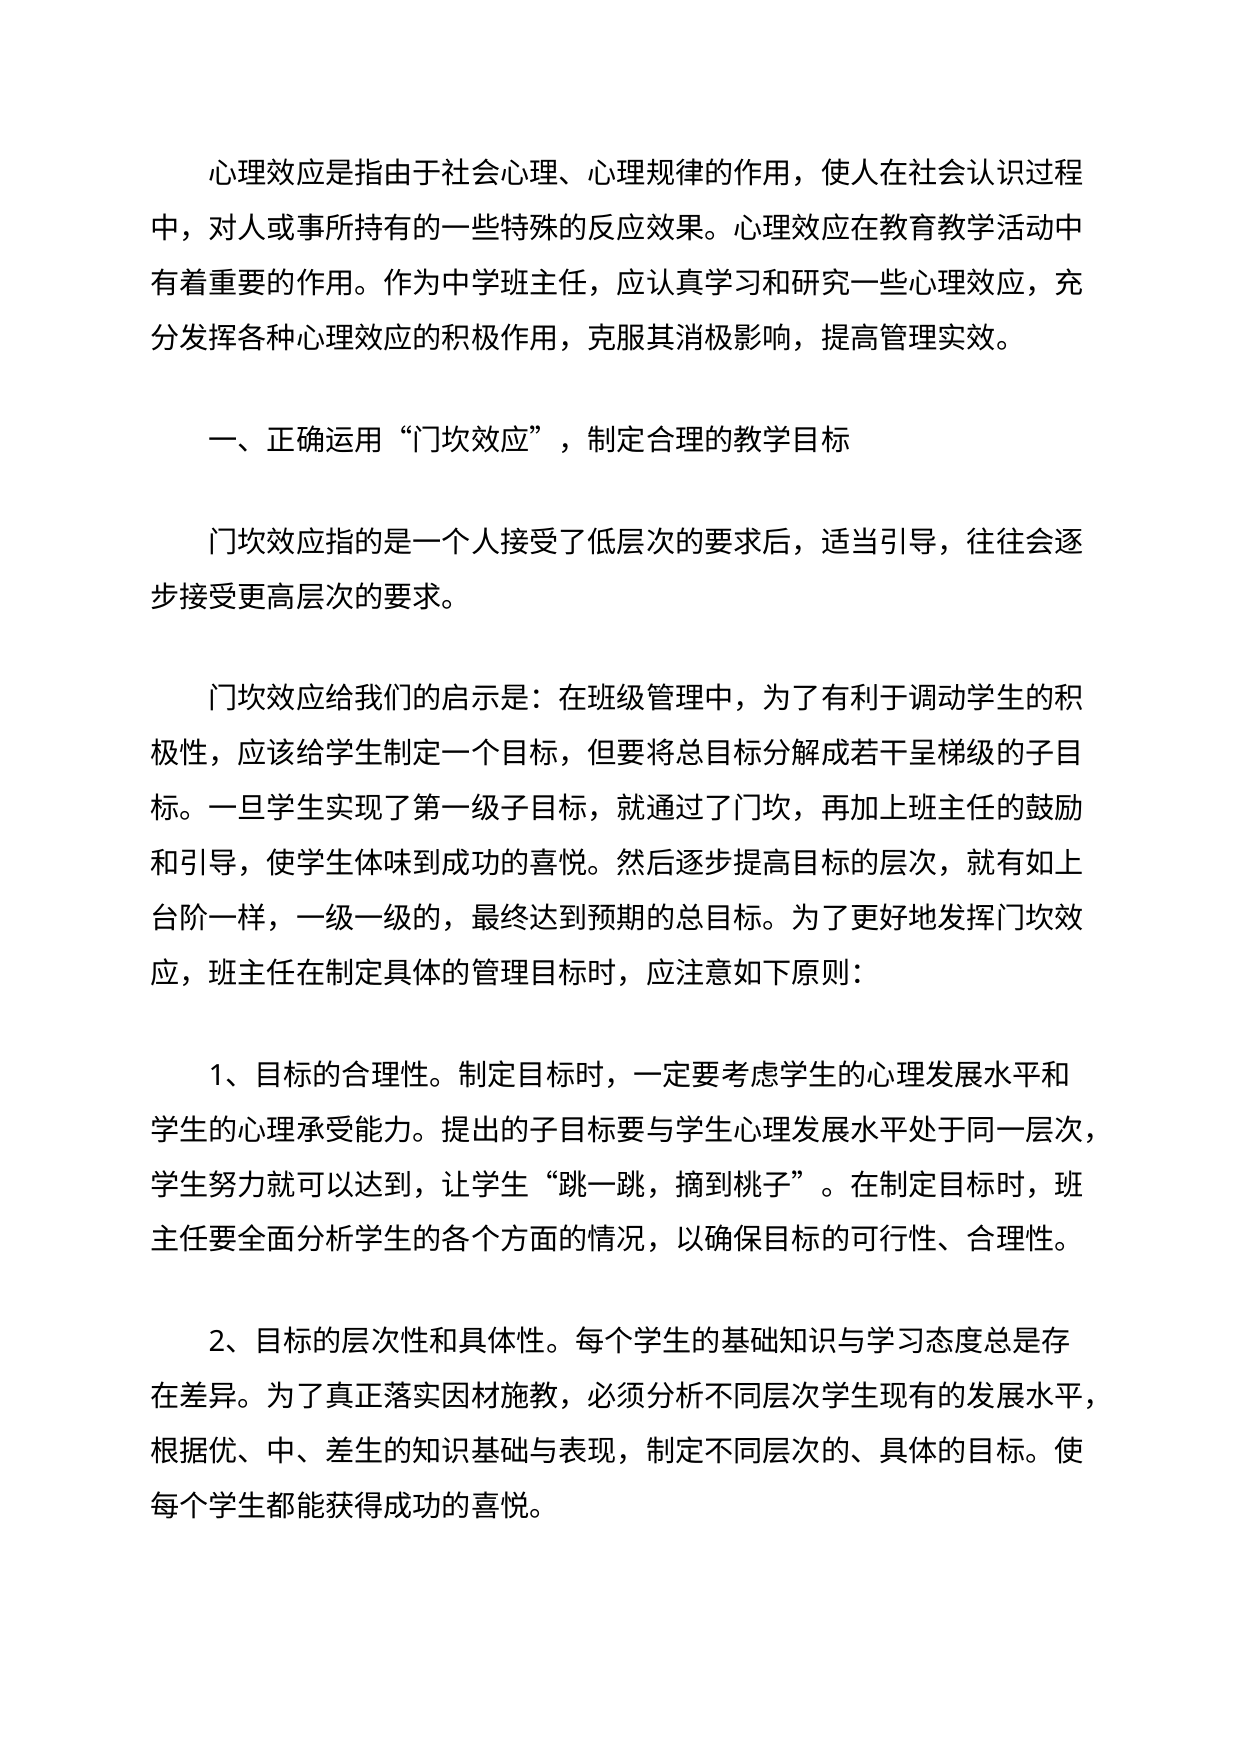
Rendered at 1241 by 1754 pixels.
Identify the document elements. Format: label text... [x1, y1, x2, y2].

text 门坎效应给我们的启示是：在班级管理中，为了有利于调动学生的积极性，应该给学生制定一个目标，但要将总目标分解成若干呈梯级的子目标。一旦学生实现了第一级子目标，就通过了门坎，再加上班主任的鼓励和引导，使学生体味到成功的喜悦。然后逐步提高目标的层次，就有如上台阶一样，一级一级的，最终达到预期的总目标。为了更好地发挥门坎效应，班主任在制定具体的管理目标时，应注意如下原则： [150, 675, 1090, 992]
text 2、目标的层次性和具体性。每个学生的基础知识与学习态度总是存在差异。为了真正落实因材施教，必须分析不同层次学生现有的发展水平，根据优、中、差生的知识基础与表现，制定不同层次的、具体的目标。使每个学生都能获得成功的喜悦。 [150, 1318, 1090, 1525]
text 1、目标的合理性。制定目标时，一定要考虑学生的心理发展水平和学生的心理承受能力。提出的子目标要与学生心理发展水平处于同一层次，学生努力就可以达到，让学生“跳一跳，摘到桃子”。在制定目标时，班主任要全面分析学生的各个方面的情况，以确保目标的可行性、合理性。 [150, 1051, 1090, 1258]
text 门坎效应指的是一个人接受了低层次的要求后，适当引导，往往会逐步接受更高层次的要求。 [150, 518, 1090, 615]
text 心理效应是指由于社会心理、心理规律的作用，使人在社会认识过程中，对人或事所持有的一些特殊的反应效果。心理效应在教育教学活动中有着重要的作用。作为中学班主任，应认真学习和研究一些心理效应，充分发挥各种心理效应的积极作用，克服其消极影响，提高管理实效。 [150, 150, 1090, 357]
text 一、正确运用“门坎效应”，制定合理的教学目标 [150, 416, 1090, 459]
